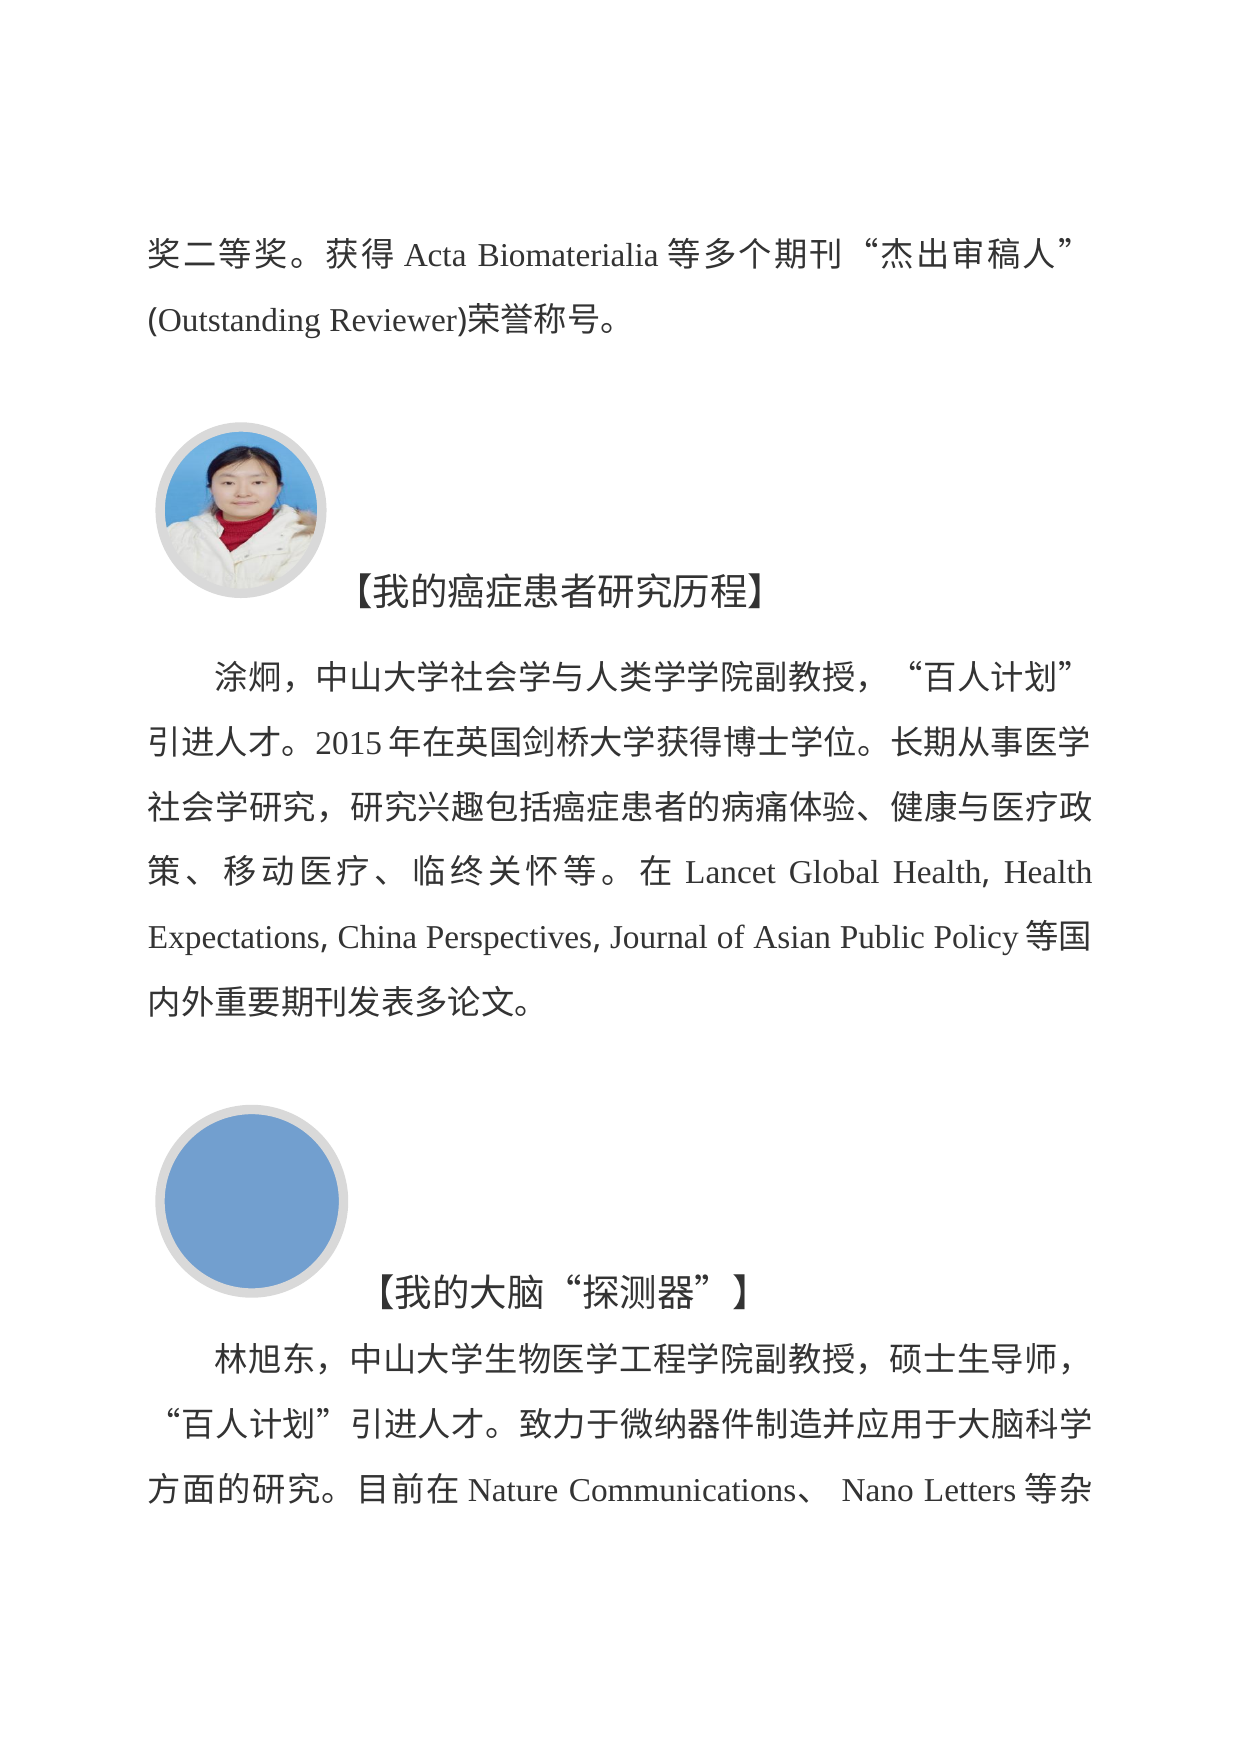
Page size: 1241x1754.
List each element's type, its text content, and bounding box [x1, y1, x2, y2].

text 【我的癌症患者研究历程】 [148, 414, 1093, 642]
text 涂炯，中山大学社会学与人类学学院副教授，“百人计划”引进人才。2015年在英国剑桥大学获得博士学位。长期从事医学社会学研究，研究兴趣包括癌症患者的病痛体验、健康与医疗政策、移动医疗、临终关怀等。在Lancet Global Health, Health Expectations, China Perspectives, Journal of Asian Public Policy等国内外重要期刊发表多论文。 [148, 642, 1093, 1032]
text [148, 219, 1093, 349]
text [148, 1324, 1093, 1519]
text 【我的大脑“探测器”】 [148, 1097, 1093, 1324]
picture [165, 432, 317, 588]
